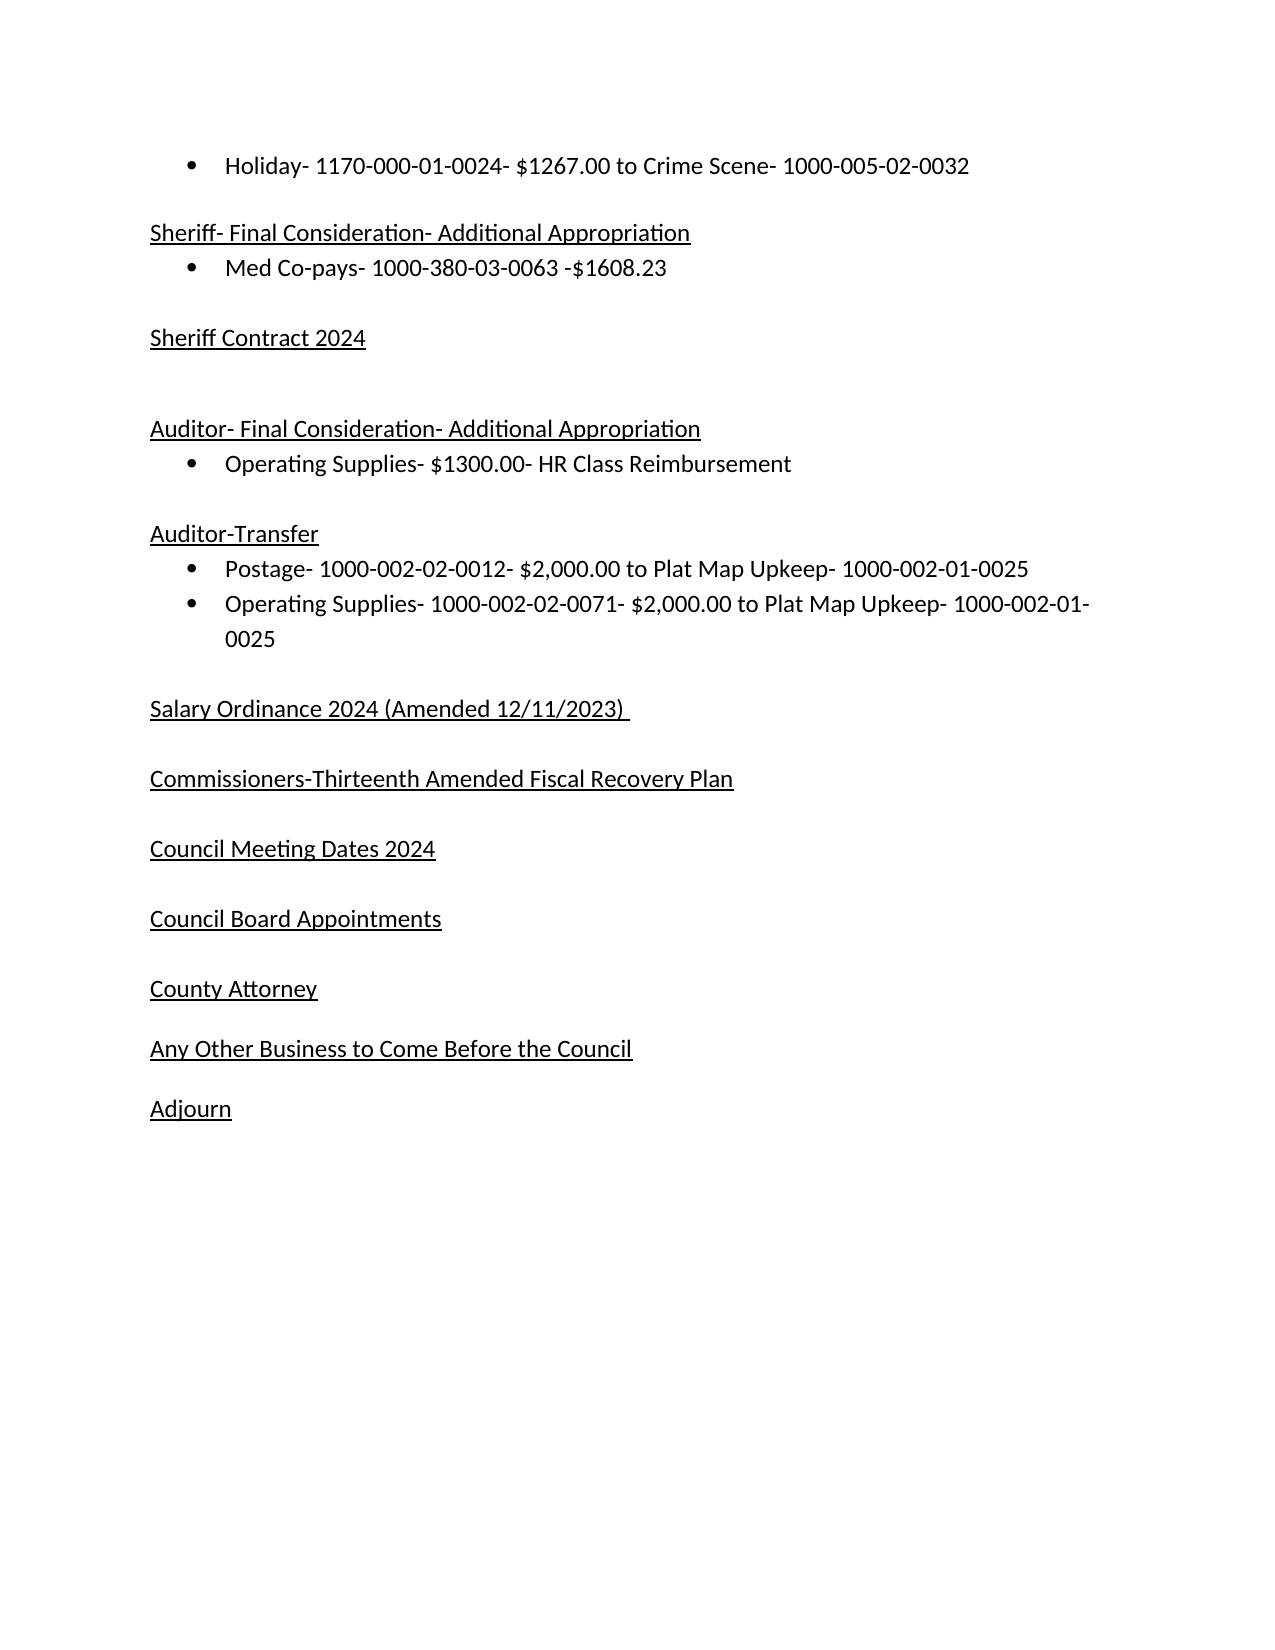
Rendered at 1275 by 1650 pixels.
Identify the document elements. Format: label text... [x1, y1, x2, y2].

list Operating Supplies- $1300.00- HR Class Reimbursement [187, 448, 1125, 478]
text Sheriff- Final Consideration- Additional Appropriation [150, 217, 1125, 248]
text Council Meeting Dates 2024 [150, 833, 1125, 863]
text Council Board Appointments [150, 903, 1125, 933]
text Auditor- Final Consideration- Additional Appropriation [150, 413, 1125, 443]
text County Attorney [150, 973, 1125, 1003]
list Med Co-pays- 1000-380-03-0063 -$1608.23 [187, 252, 1125, 283]
text Auditor-Transfer [150, 518, 1125, 548]
text Any Other Business to Come Before the Council [150, 1033, 1125, 1063]
list Holiday- 1170-000-01-0024- $1267.00 to Crime Scene- 1000-005-02-0032 [187, 150, 1125, 181]
text Sheriff Contract 2024 [150, 322, 1125, 353]
text Commissioners-Thirteenth Amended Fiscal Recovery Plan [150, 763, 1125, 793]
text Adjourn [150, 1093, 1125, 1123]
list Postage- 1000-002-02-0012- $2,000.00 to Plat Map Upkeep- 1000-002-01-0025 [187, 553, 1125, 583]
list Operating Supplies- 1000-002-02-0071- $2,000.00 to Plat Map Upkeep- 1000-002-01-0025 [187, 588, 1125, 653]
text Salary Ordinance 2024 (Amended 12/11/2023) [150, 693, 1125, 723]
